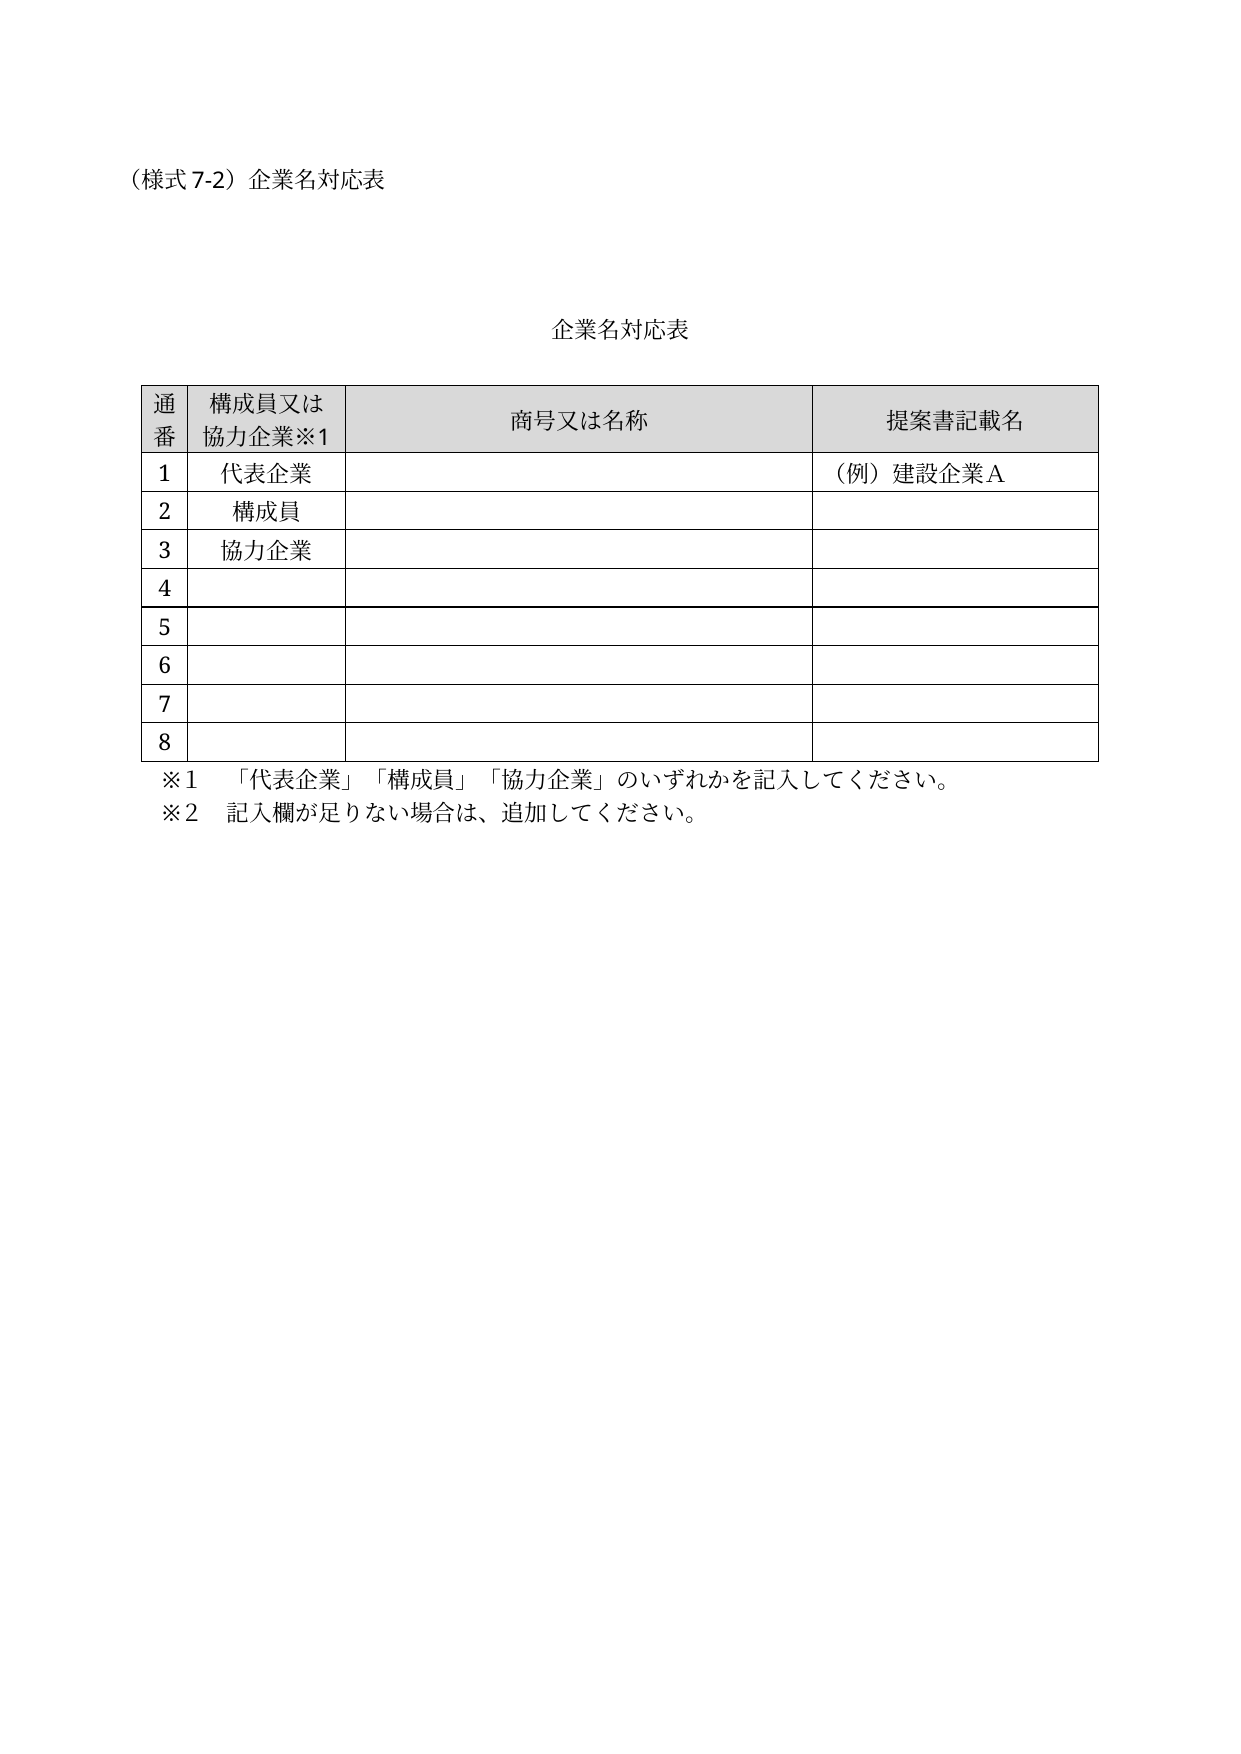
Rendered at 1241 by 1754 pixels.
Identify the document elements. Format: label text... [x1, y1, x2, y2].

table_cell [346, 569, 812, 606]
table_cell [188, 608, 345, 645]
table_cell [346, 646, 812, 683]
table_header 構成員又は 協力企業※1 [188, 386, 345, 452]
table_cell [188, 569, 345, 606]
table_cell [813, 530, 1098, 568]
text ※１ 「代表企業」「構成員」「協力企業」のいずれかを記入してください。 [162, 762, 1122, 795]
table_cell [813, 569, 1098, 606]
table_cell [346, 530, 812, 568]
text 企業名対応表 [118, 310, 1122, 348]
table_cell [813, 492, 1098, 529]
table_cell 5 [142, 608, 187, 645]
table_cell [813, 685, 1098, 722]
table_cell [813, 723, 1098, 761]
table_cell （例）建設企業Ａ [813, 453, 1098, 491]
table_header 通番 [142, 386, 187, 452]
table_cell [188, 685, 345, 722]
table_header 商号又は名称 [346, 386, 812, 452]
table_cell 3 [142, 530, 187, 568]
table_cell [346, 608, 812, 645]
table_cell 2 [142, 492, 187, 529]
table_cell [188, 646, 345, 683]
text ※２ 記入欄が足りない場合は、追加してください。 [162, 795, 1122, 828]
table_cell 7 [142, 685, 187, 722]
list （様式7-2）企業名対応表 [118, 160, 1122, 198]
table_cell 構成員 [188, 492, 345, 529]
table_cell 1 [142, 453, 187, 491]
table_cell 6 [142, 646, 187, 683]
table_cell [346, 492, 812, 529]
table_cell 4 [142, 569, 187, 606]
table_cell [188, 723, 345, 761]
table_cell [813, 646, 1098, 683]
table_cell 協力企業 [188, 530, 345, 568]
table_header 提案書記載名 [813, 386, 1098, 452]
table_cell [346, 685, 812, 722]
table_cell [346, 723, 812, 761]
table_cell [813, 608, 1098, 645]
table_cell [346, 453, 812, 491]
table_cell 8 [142, 723, 187, 761]
table_cell 代表企業 [188, 453, 345, 491]
